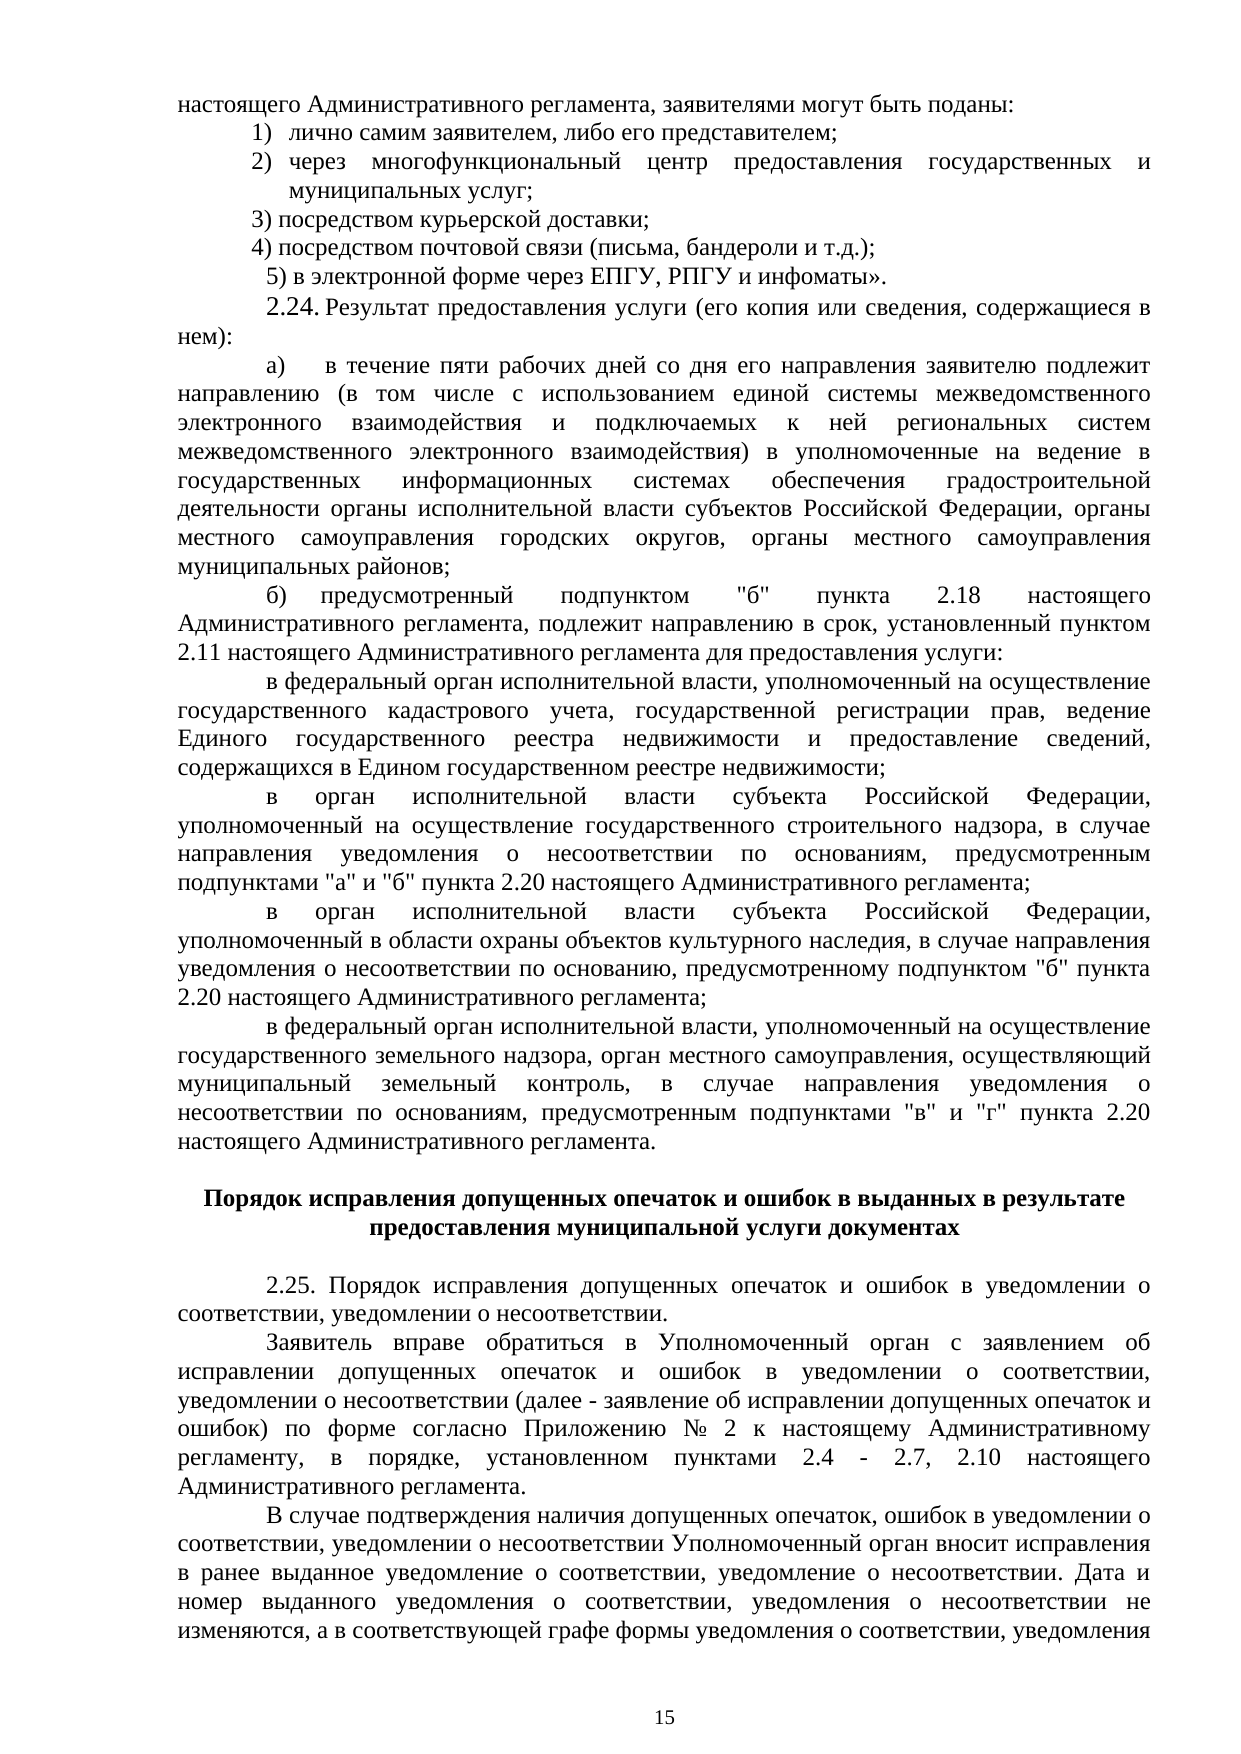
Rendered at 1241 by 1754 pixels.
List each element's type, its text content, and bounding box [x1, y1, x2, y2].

list лично самим заявителем, либо его представителем; [251, 117, 1152, 146]
text Порядок исправления допущенных опечаток и ошибок в выданных в результате предоставления муниципальной услуги документах [177, 1183, 1152, 1241]
text в орган исполнительной власти субъекта Российской Федерации, уполномоченный в области охраны объектов культурного наследия, в случае направления уведомления о несоответствии по основанию, предусмотренному подпунктом "б" пункта 2.20 настоящего Административного регламента; [177, 896, 1152, 1011]
text а) в течение пяти рабочих дней со дня его направления заявителю подлежит направлению (в том числе с использованием единой системы межведомственного электронного взаимодействия и подключаемых к ней региональных систем межведомственного электронного взаимодействия) в уполномоченные на ведение в государственных информационных системах обеспечения градостроительной деятельности органы исполнительной власти субъектов Российской Федерации, органы местного самоуправления городских округов, органы местного самоуправления муниципальных районов; [177, 350, 1152, 580]
text 5) в электронной форме через ЕПГУ, РПГУ и инфоматы». [177, 261, 1152, 290]
text 4) посредством почтовой связи (письма, бандероли и т.д.); [177, 232, 1152, 261]
text б) предусмотренный подпунктом "б" пункта 2.18 настоящего Административного регламента, подлежит направлению в срок, установленный пунктом 2.11 настоящего Административного регламента для предоставления услуги: [177, 580, 1152, 666]
text в федеральный орган исполнительной власти, уполномоченный на осуществление государственного земельного надзора, орган местного самоуправления, осуществляющий муниципальный земельный контроль, в случае направления уведомления о несоответствии по основаниям, предусмотренным подпунктами "в" и "г" пункта 2.20 настоящего Административного регламента. [177, 1011, 1152, 1155]
text 2.25. Порядок исправления допущенных опечаток и ошибок в уведомлении о соответствии, уведомлении о несоответствии. [177, 1270, 1152, 1327]
list Результат предоставления услуги (его копия или сведения, содержащиеся в нем): [177, 290, 1152, 350]
text Заявитель вправе обратиться в Уполномоченный орган с заявлением об исправлении допущенных опечаток и ошибок в уведомлении о соответствии, уведомлении о несоответствии (далее - заявление об исправлении допущенных опечаток и ошибок) по форме согласно Приложению № 2 к настоящему Административному регламенту, в порядке, установленном пунктами 2.4 - 2.7, 2.10 настоящего Административного регламента. [177, 1327, 1152, 1500]
text 3) посредством курьерской доставки; [177, 204, 1152, 232]
text в федеральный орган исполнительной власти, уполномоченный на осуществление государственного кадастрового учета, государственной регистрации прав, ведение Единого государственного реестра недвижимости и предоставление сведений, содержащихся в Едином государственном реестре недвижимости; [177, 666, 1152, 781]
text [177, 89, 1152, 117]
text в орган исполнительной власти субъекта Российской Федерации, уполномоченный на осуществление государственного строительного надзора, в случае направления уведомления о несоответствии по основаниям, предусмотренным подпунктами "а" и "б" пункта 2.20 настоящего Административного регламента; [177, 781, 1152, 896]
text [177, 1500, 1152, 1643]
list через многофункциональный центр предоставления государственных и муниципальных услуг; [251, 146, 1152, 204]
